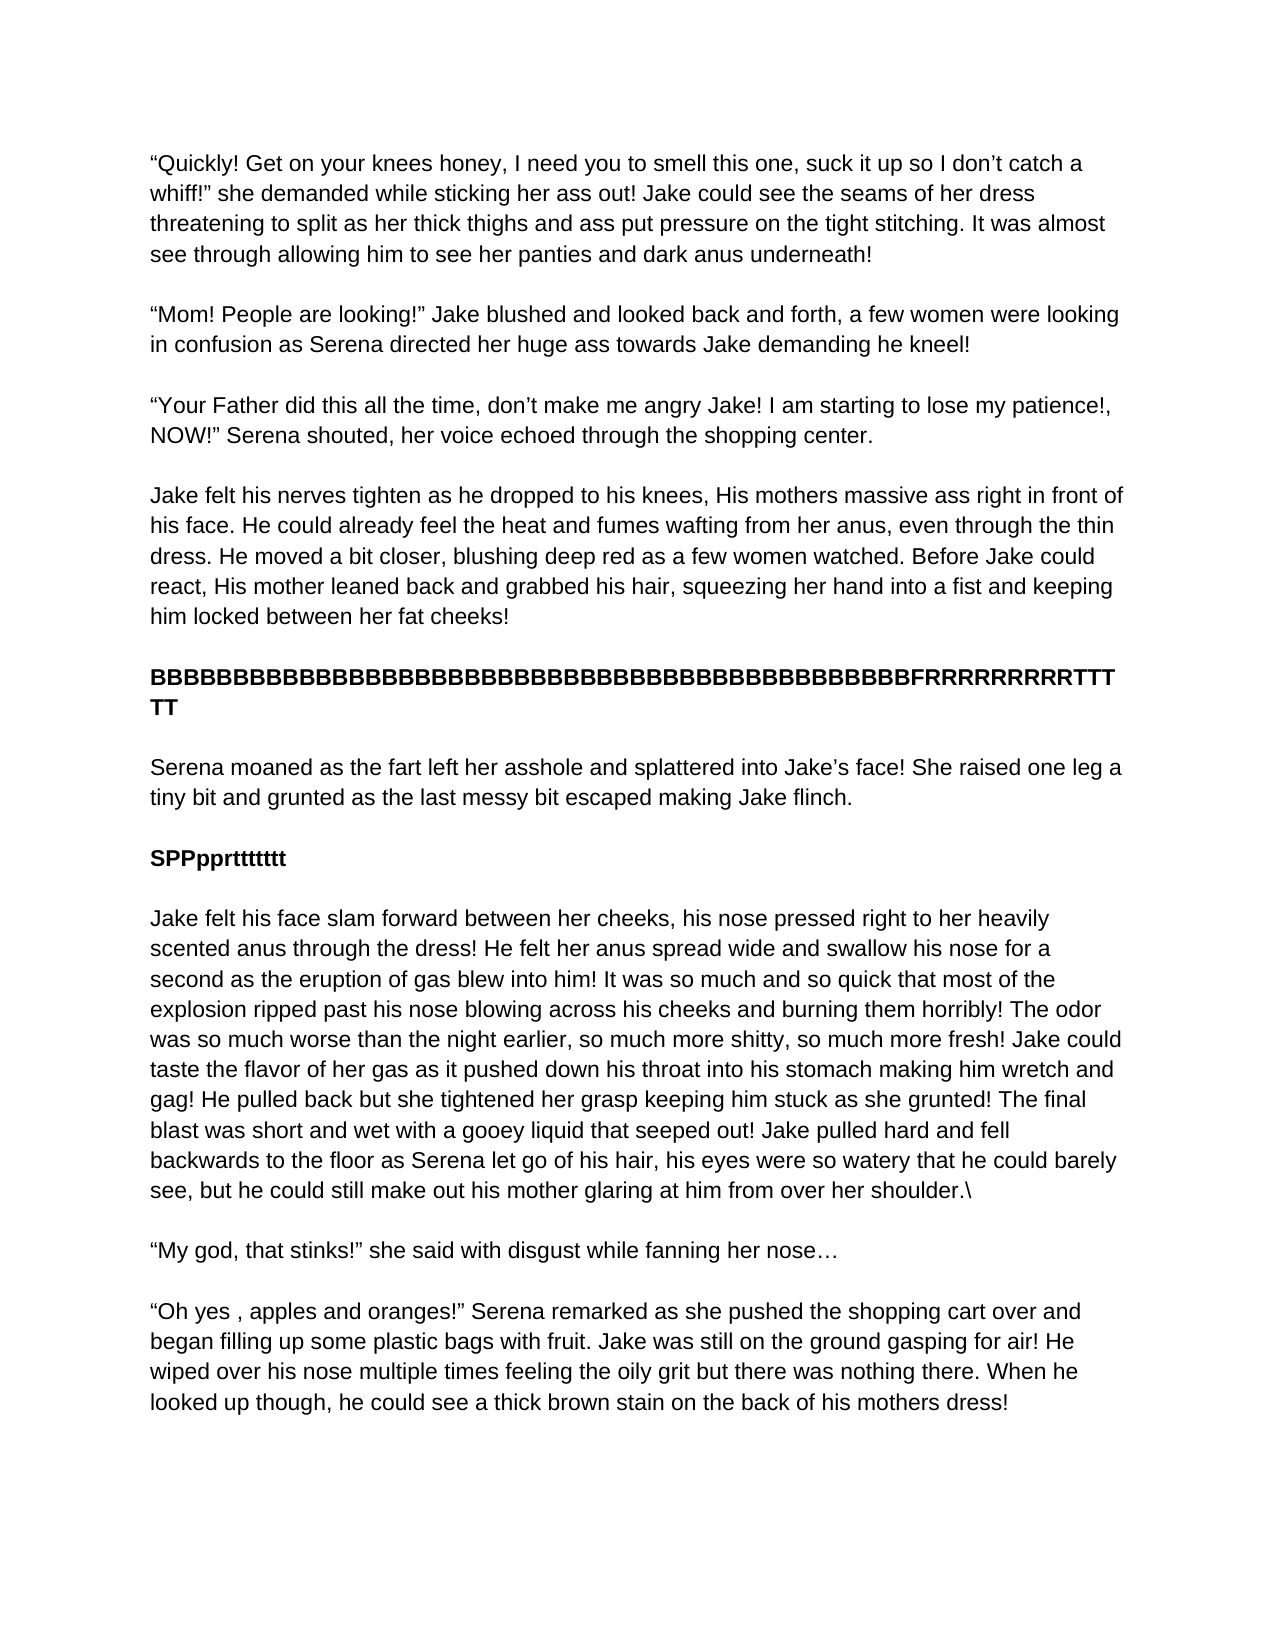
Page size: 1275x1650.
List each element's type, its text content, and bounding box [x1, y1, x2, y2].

text Jake felt his nerves tighten as he dropped to his knees, His mothers massive ass right in front of his face. He could already feel the heat and fumes wafting from her anus, even through the thin dress. He moved a bit closer, blushing deep red as a few women watched. Before Jake could react, His mother leaned back and grabbed his hair, squeezing her hand into a fist and keeping him locked between her fat cheeks! [150, 482, 1125, 629]
text SPPpprttttttt [150, 845, 1125, 871]
text “Quickly! Get on your knees honey, I need you to smell this one, suck it up so I don’t catch a whiff!” she demanded while sticking her ass out! Jake could see the seams of her dress threatening to split as her thick thighs and ass put pressure on the tight stitching. It was almost see through allowing him to see her panties and dark anus underneath! [150, 150, 1125, 267]
text “Your Father did this all the time, don’t make me angry Jake! I am starting to lose my patience!, NOW!” Serena shouted, her voice echoed through the shopping center. [150, 392, 1125, 448]
text Jake felt his face slam forward between her cheeks, his nose pressed right to her heavily scented anus through the dress! He felt her anus spread wide and swallow his nose for a second as the eruption of gas blew into him! It was so much and so quick that most of the explosion ripped past his nose blowing across his cheeks and burning them horribly! The odor was so much worse than the night earlier, so much more shitty, so much more fresh! Jake could taste the flavor of her gas as it pushed down his throat into his stomach making him wretch and gag! He pulled back but she tightened her grasp keeping him stuck as she grunted! The final blast was short and wet with a gooey liquid that seeped out! Jake pulled hard and fell backwards to the floor as Serena let go of his hair, his eyes were so watery that he could barely see, but he could still make out his mother glaring at him from over her shoulder.\ [150, 905, 1125, 1203]
text Serena moaned as the fart left her asshole and splattered into Jake’s face! She raised one leg a tiny bit and grunted as the last messy bit escaped making Jake flinch. [150, 754, 1125, 811]
text “My god, that stinks!” she said with disgust while fanning her nose… [150, 1237, 1125, 1264]
text “Mom! People are looking!” Jake blushed and looked back and forth, a few women were looking in confusion as Serena directed her huge ass towards Jake demanding he kneel! [150, 301, 1125, 358]
text “Oh yes , apples and oranges!” Serena remarked as she pushed the shopping cart over and began filling up some plastic bags with fruit. Jake was still on the ground gasping for air! He wiped over his nose multiple times feeling the oily grit but there was nothing there. When he looked up though, he could see a thick brown stain on the back of his mothers dress! [150, 1298, 1125, 1415]
text BBBBBBBBBBBBBBBBBBBBBBBBBBBBBBBBBBBBBBBBBBBBBBFRRRRRRRRRTTTTT [150, 663, 1125, 720]
